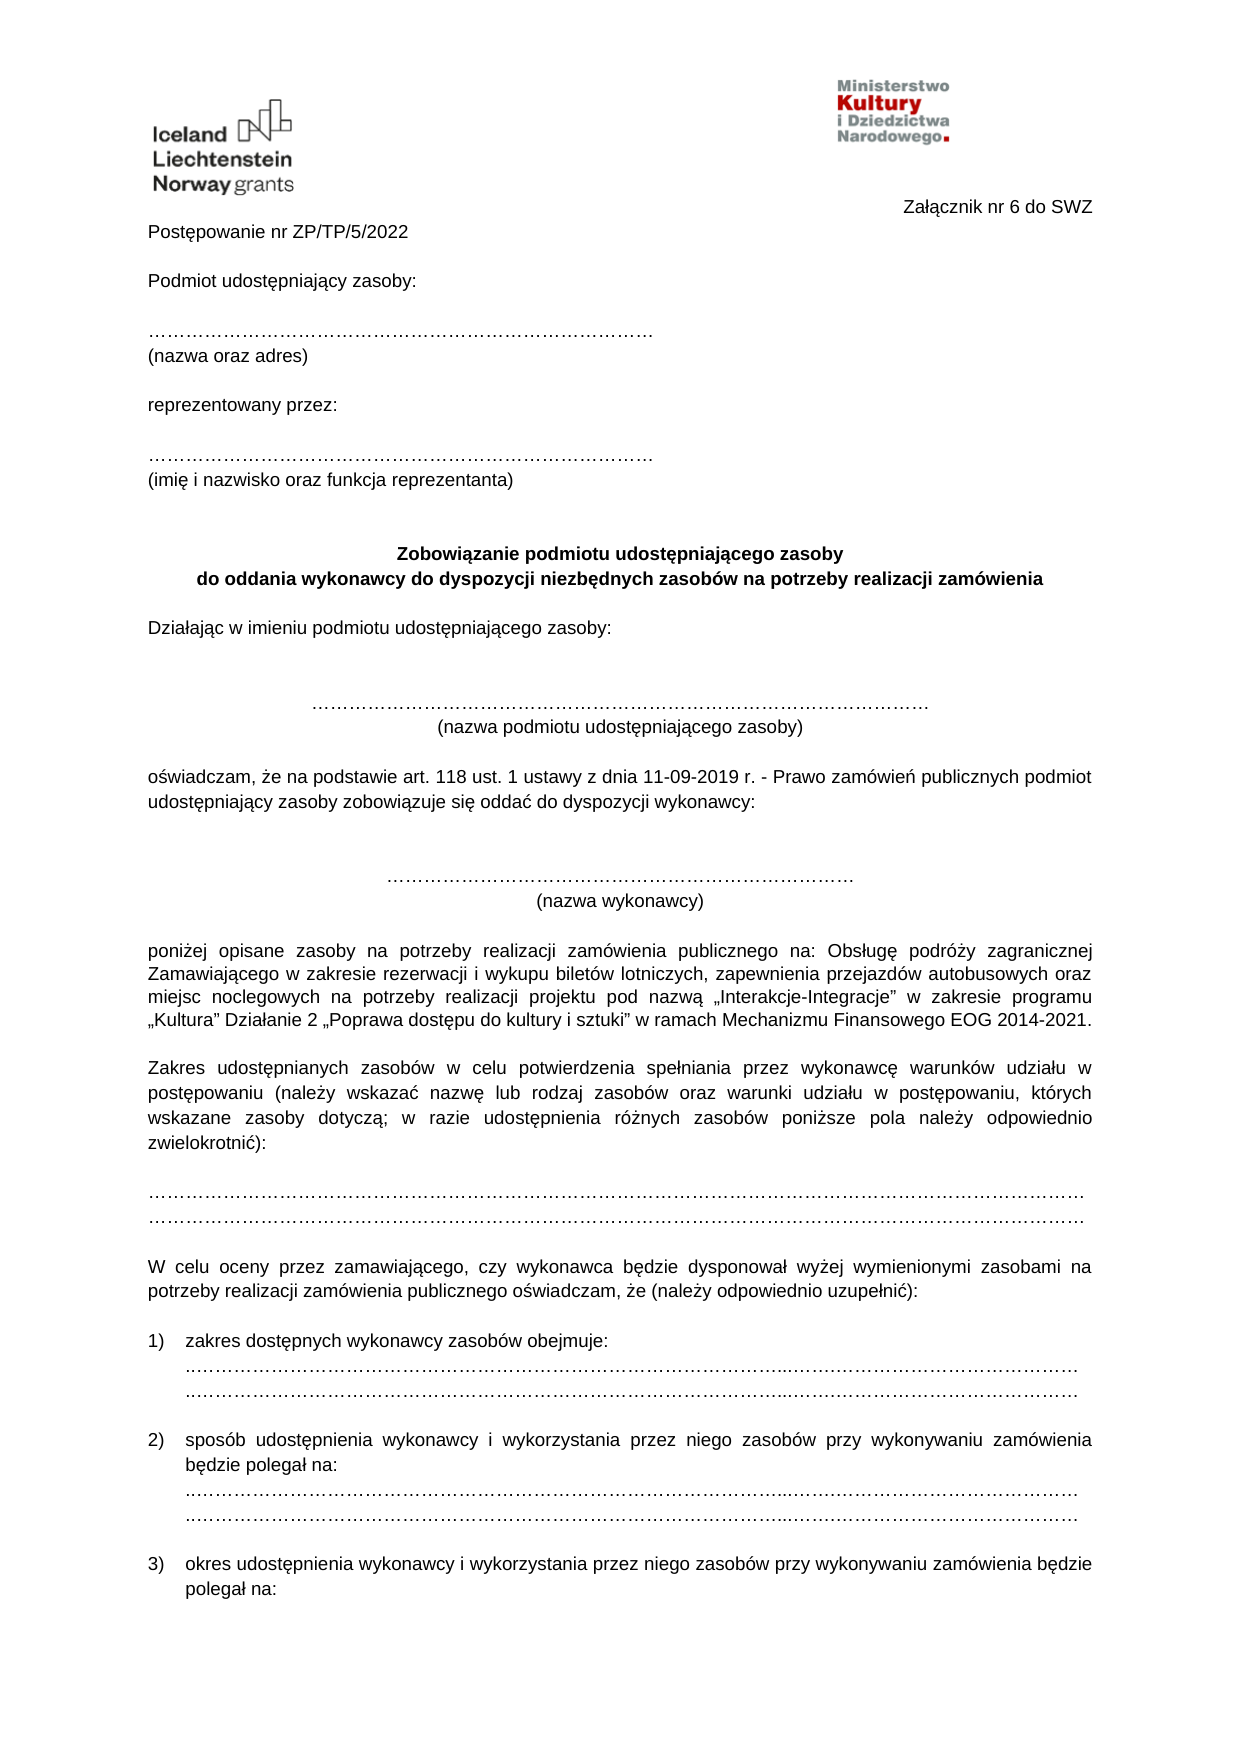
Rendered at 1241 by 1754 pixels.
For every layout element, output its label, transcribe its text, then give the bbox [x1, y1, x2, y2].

list okres udostępnienia wykonawcy i wykorzystania przez niego zasobów przy wykonywaniu zamówienia będzie polegał na: [148, 1553, 1093, 1599]
text ……………………………………………………………………… [148, 320, 1093, 341]
text reprezentowany przez: [148, 394, 1093, 416]
picture [152, 99, 294, 196]
text …………………………………………………………………………………………………………………………………… [148, 1181, 1093, 1203]
text oświadczam, że na podstawie art. 118 ust. 1 ustawy z dnia 11-09-2019 r. - Prawo zamówień publicznych podmiot udostępniający zasoby zobowiązuje się oddać do dyspozycji wykonawcy: [148, 766, 1093, 812]
text ..…………………………………………………………………………………...…….………………………………… [185, 1479, 1093, 1500]
text ………………………………………………………………… [148, 865, 1093, 887]
text Zobowiązanie podmiotu udostępniającego zasoby [148, 543, 1093, 564]
text Załącznik nr 6 do SWZ [148, 196, 1093, 217]
list zakres dostępnych wykonawcy zasobów obejmuje: [148, 1330, 1093, 1351]
text ……………………………………………………………………………………… [148, 692, 1093, 713]
text (imię i nazwisko oraz funkcja reprezentanta) [148, 468, 1093, 490]
text (nazwa wykonawcy) [148, 890, 1093, 911]
text Zakres udostępnianych zasobów w celu potwierdzenia spełniania przez wykonawcę warunków udziału w postępowaniu (należy wskazać nazwę lub rodzaj zasobów oraz warunki udziału w postępowaniu, których wskazane zasoby dotyczą; w razie udostępnienia różnych zasobów poniższe pola należy odpowiednio zwielokrotnić): [148, 1057, 1093, 1153]
text …………………………………………………………………………………………………………………………………… [148, 1206, 1093, 1227]
text poniżej opisane zasoby na potrzeby realizacji zamówienia publicznego na: Obsługę podróży zagranicznej Zamawiającego w zakresie rezerwacji i wykupu biletów lotniczych, zapewnienia przejazdów autobusowych oraz miejsc noclegowych na potrzeby realizacji projektu pod nazwą „Interakcje-Integracje” w zakresie programu „Kultura” Działanie 2 „Poprawa dostępu do kultury i sztuki” w ramach Mechanizmu Finansowego EOG 2014-2021. [148, 939, 1093, 1031]
text (nazwa oraz adres) [148, 344, 1093, 366]
text Postępowanie nr ZP/TP/5/2022 [148, 221, 1093, 242]
text ..…………………………………………………………………………………...…….………………………………… [185, 1355, 1093, 1376]
text (nazwa podmiotu udostępniającego zasoby) [148, 716, 1093, 738]
list sposób udostępnienia wykonawcy i wykorzystania przez niego zasobów przy wykonywaniu zamówienia będzie polegał na: [148, 1429, 1093, 1475]
text Działając w imieniu podmiotu udostępniającego zasoby: [148, 617, 1093, 639]
text do oddania wykonawcy do dyspozycji niezbędnych zasobów na potrzeby realizacji zamówienia [148, 568, 1093, 589]
picture [831, 73, 956, 196]
text Podmiot udostępniający zasoby: [148, 270, 1093, 292]
text W celu oceny przez zamawiającego, czy wykonawca będzie dysponował wyżej wymienionymi zasobami na potrzeby realizacji zamówienia publicznego oświadczam, że (należy odpowiednio uzupełnić): [148, 1256, 1093, 1302]
text ..…………………………………………………………………………………...…….………………………………… [185, 1379, 1093, 1401]
text ……………………………………………………………………… [148, 444, 1093, 465]
text ..…………………………………………………………………………………...…….………………………………… [185, 1503, 1093, 1525]
